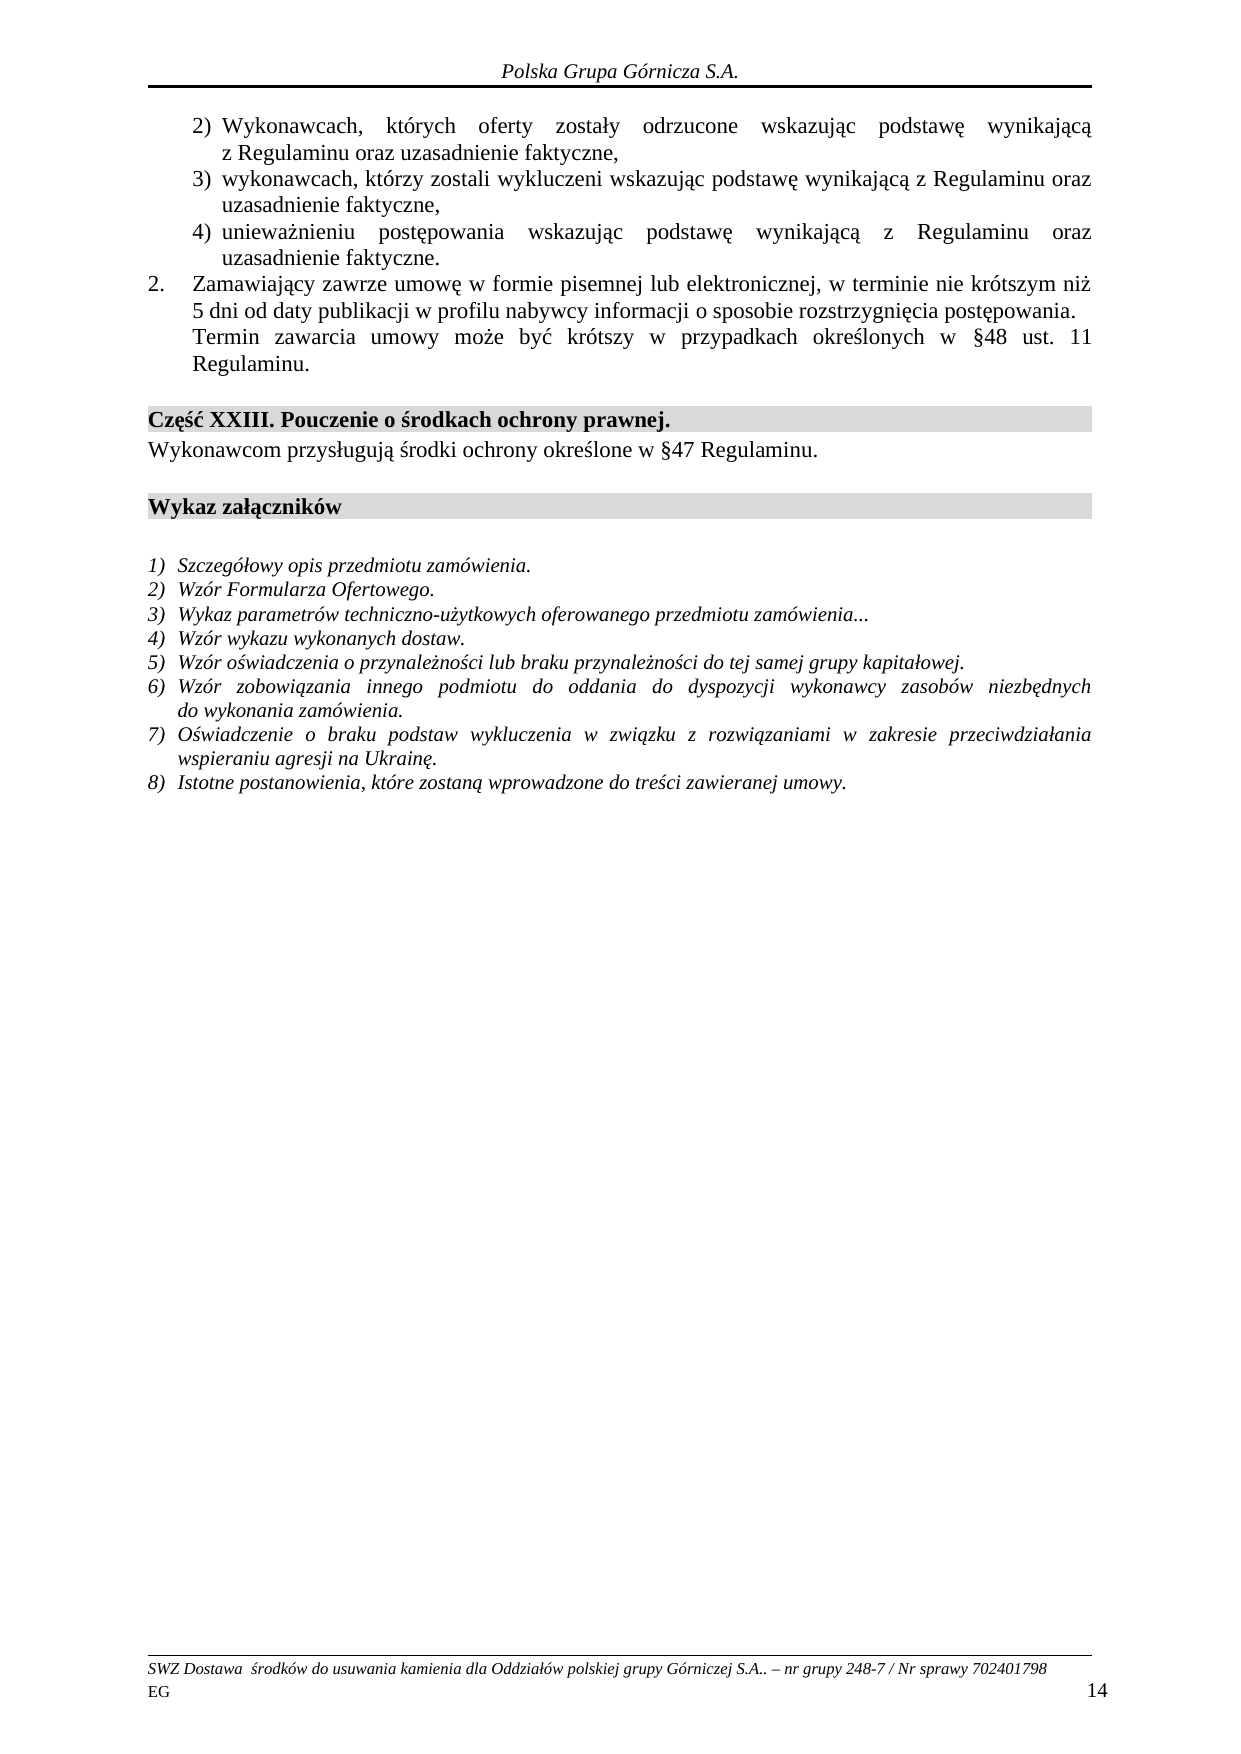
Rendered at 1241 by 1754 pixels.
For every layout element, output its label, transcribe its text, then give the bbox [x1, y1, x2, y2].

list Istotne postanowienia, które zostaną wprowadzone do treści zawieranej umowy. [148, 770, 1092, 794]
list Wzór wykazu wykonanych dostaw. [148, 626, 1092, 649]
list wykonawcach, którzy zostali wykluczeni wskazując podstawę wynikającą z Regulaminu oraz uzasadnienie faktyczne, [192, 165, 1092, 218]
list Wzór zobowiązania innego podmiotu do oddania do dyspozycji wykonawcy zasobów niezbędnych do wykonania zamówienia. [148, 674, 1092, 722]
list Zamawiający zawrze umowę w formie pisemnej lub elektronicznej, w terminie nie krótszym niż 5 dni od daty publikacji w profilu nabywcy informacji o sposobie rozstrzygnięcia postępowania. [148, 271, 1092, 323]
list Oświadczenie o braku podstaw wykluczenia w związku z rozwiązaniami w zakresie przeciwdziałania wspieraniu agresji na Ukrainę. [148, 722, 1092, 770]
list Wykaz parametrów techniczno-użytkowych oferowanego przedmiotu zamówienia... [148, 601, 1092, 626]
list unieważnieniu postępowania wskazując podstawę wynikającą z Regulaminu oraz uzasadnienie faktyczne. [192, 218, 1092, 271]
subtitle Wykaz załączników [148, 493, 1092, 519]
list Wzór Formularza Ofertowego. [148, 577, 1092, 601]
list Szczegółowy opis przedmiotu zamówienia. [148, 553, 1092, 577]
subtitle Część XXIII. Pouczenie o środkach ochrony prawnej. [148, 406, 1092, 432]
text Wykonawcom przysługują środki ochrony określone w §47 Regulaminu. [148, 436, 1092, 463]
list Wykonawcach, których oferty zostały odrzucone wskazując podstawę wynikającą z Regulaminu oraz uzasadnienie faktyczne, [192, 112, 1092, 165]
text Termin zawarcia umowy może być krótszy w przypadkach określonych w §48 ust. 11 Regulaminu. [192, 323, 1092, 376]
list Wzór oświadczenia o przynależności lub braku przynależności do tej samej grupy kapitałowej. [148, 649, 1092, 674]
